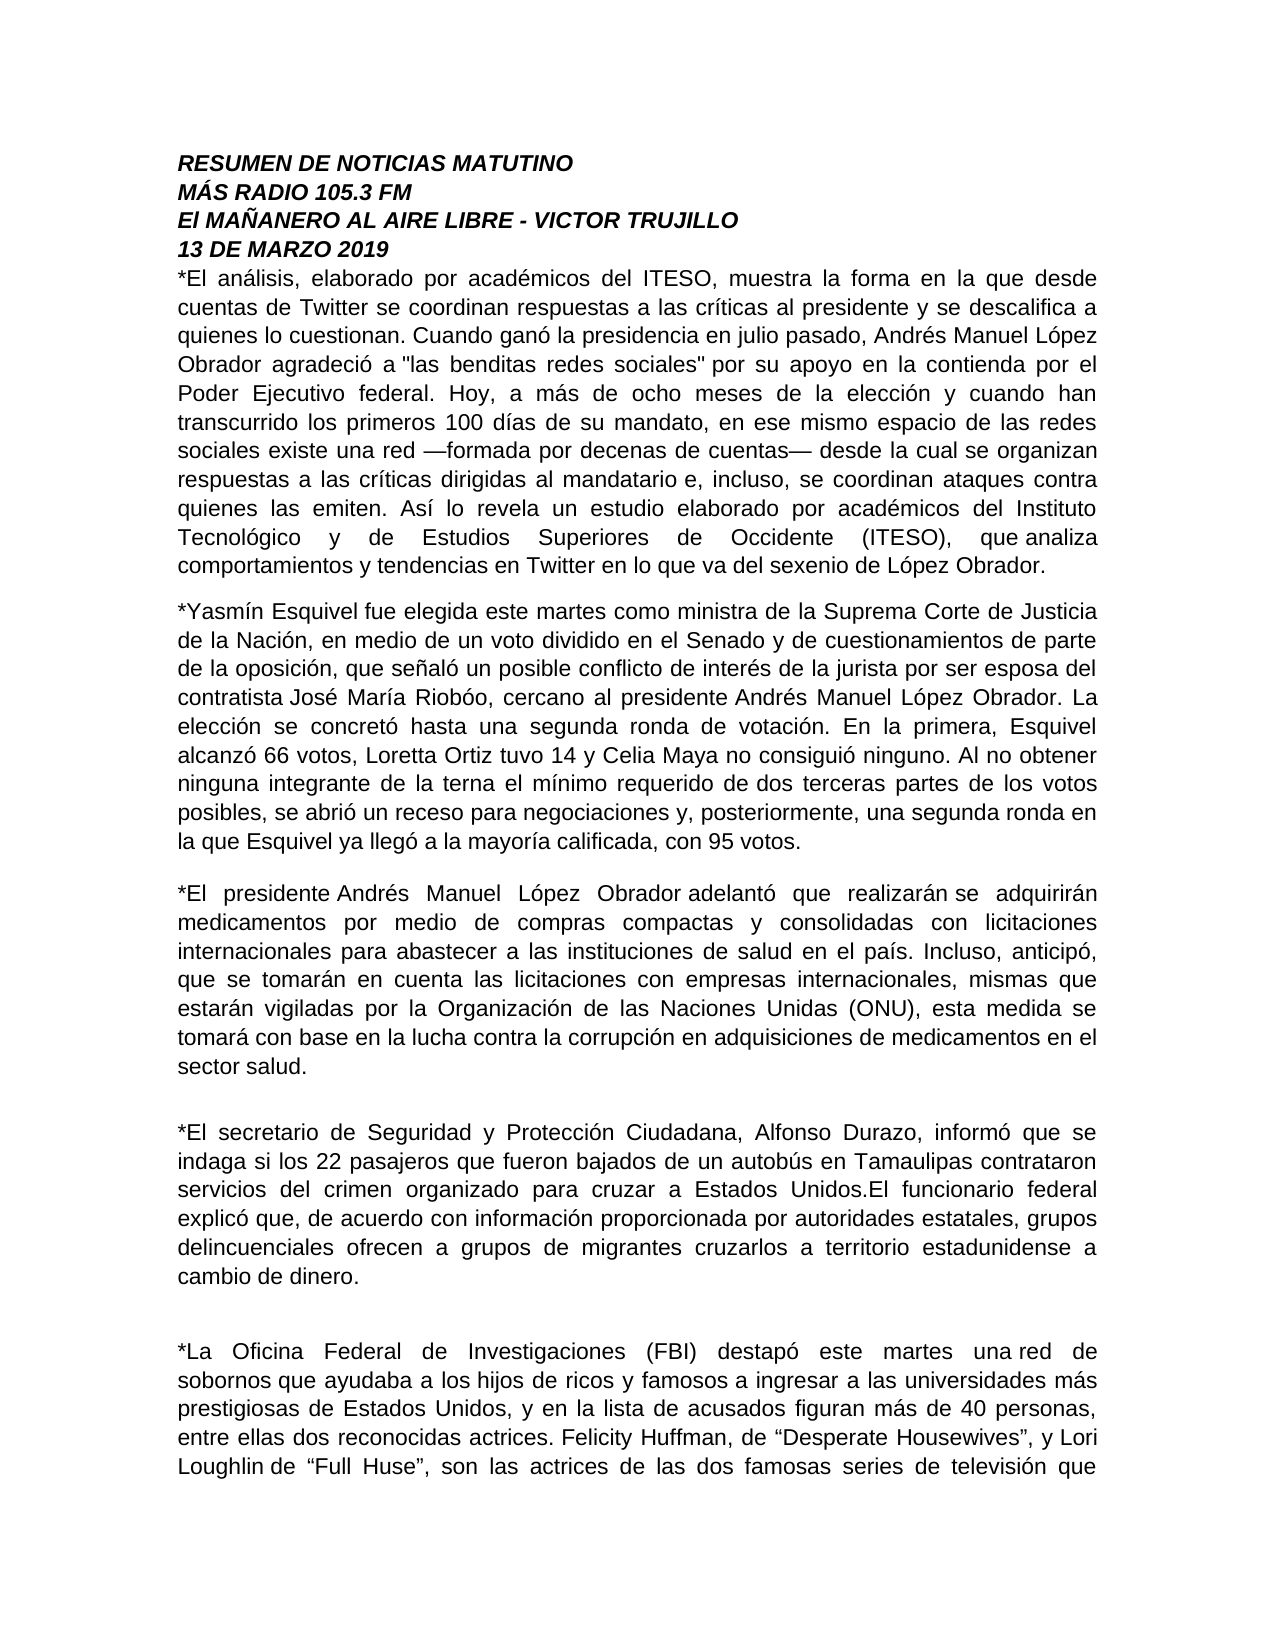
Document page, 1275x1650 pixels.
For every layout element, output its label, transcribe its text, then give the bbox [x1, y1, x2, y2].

text 13 DE MARZO 2019 [177, 234, 1098, 263]
text MÁS RADIO 105.3 FM [177, 176, 1098, 205]
text *El secretario de Seguridad y Protección Ciudadana, Alfonso Durazo, informó que se indaga si los 22 pasajeros que fueron bajados de un autobús en Tamaulipas contrataron servicios del crimen organizado para cruzar a Estados Unidos.El funcionario federal explicó que, de acuerdo con información proporcionada por autoridades estatales, grupos delincuenciales ofrecen a grupos de migrantes cruzarlos a territorio estadunidense a cambio de dinero. [177, 1116, 1098, 1289]
text *El presidente Andrés Manuel López Obrador adelantó que realizarán se adquirirán medicamentos por medio de compras compactas y consolidadas con licitaciones internacionales para abastecer a las instituciones de salud en el país. Incluso, anticipó, que se tomarán en cuenta las licitaciones con empresas internacionales, mismas que estarán vigiladas por la Organización de las Naciones Unidas (ONU), esta medida se tomará con base en la lucha contra la corrupción en adquisiciones de medicamentos en el sector salud. [177, 878, 1098, 1079]
text RESUMEN DE NOTICIAS MATUTINO [177, 148, 1098, 176]
text *El análisis, elaborado por académicos del ITESO, muestra la forma en la que desde cuentas de Twitter se coordinan respuestas a las críticas al presidente y se descalifica a quienes lo cuestionan. Cuando ganó la presidencia en julio pasado, Andrés Manuel López Obrador agradeció a "las benditas redes sociales" por su apoyo en la contienda por el Poder Ejecutivo federal. Hoy, a más de ocho meses de la elección y cuando han transcurrido los primeros 100 días de su mandato, en ese mismo espacio de las redes sociales existe una red —formada por decenas de cuentas— desde la cual se organizan respuestas a las críticas dirigidas al mandatario e, incluso, se coordinan ataques contra quienes las emiten. Así lo revela un estudio elaborado por académicos del Instituto Tecnológico y de Estudios Superiores de Occidente (ITESO), que analiza comportamientos y tendencias en Twitter en lo que va del sexenio de López Obrador. [177, 263, 1098, 579]
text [177, 1335, 1098, 1479]
text El MAÑANERO AL AIRE LIBRE - VICTOR TRUJILLO [177, 205, 1098, 234]
text *Yasmín Esquivel fue elegida este martes como ministra de la Suprema Corte de Justicia de la Nación, en medio de un voto dividido en el Senado y de cuestionamientos de parte de la oposición, que señaló un posible conflicto de interés de la jurista por ser esposa del contratista José María Riobóo, cercano al presidente Andrés Manuel López Obrador. La elección se concretó hasta una segunda ronda de votación. En la primera, Esquivel alcanzó 66 votos, Loretta Ortiz tuvo 14 y Celia Maya no consiguió ninguno. Al no obtener ninguna integrante de la terna el mínimo requerido de dos terceras partes de los votos posibles, se abrió un receso para negociaciones y, posteriormente, una segunda ronda en la que Esquivel ya llegó a la mayoría calificada, con 95 votos. [177, 596, 1098, 854]
